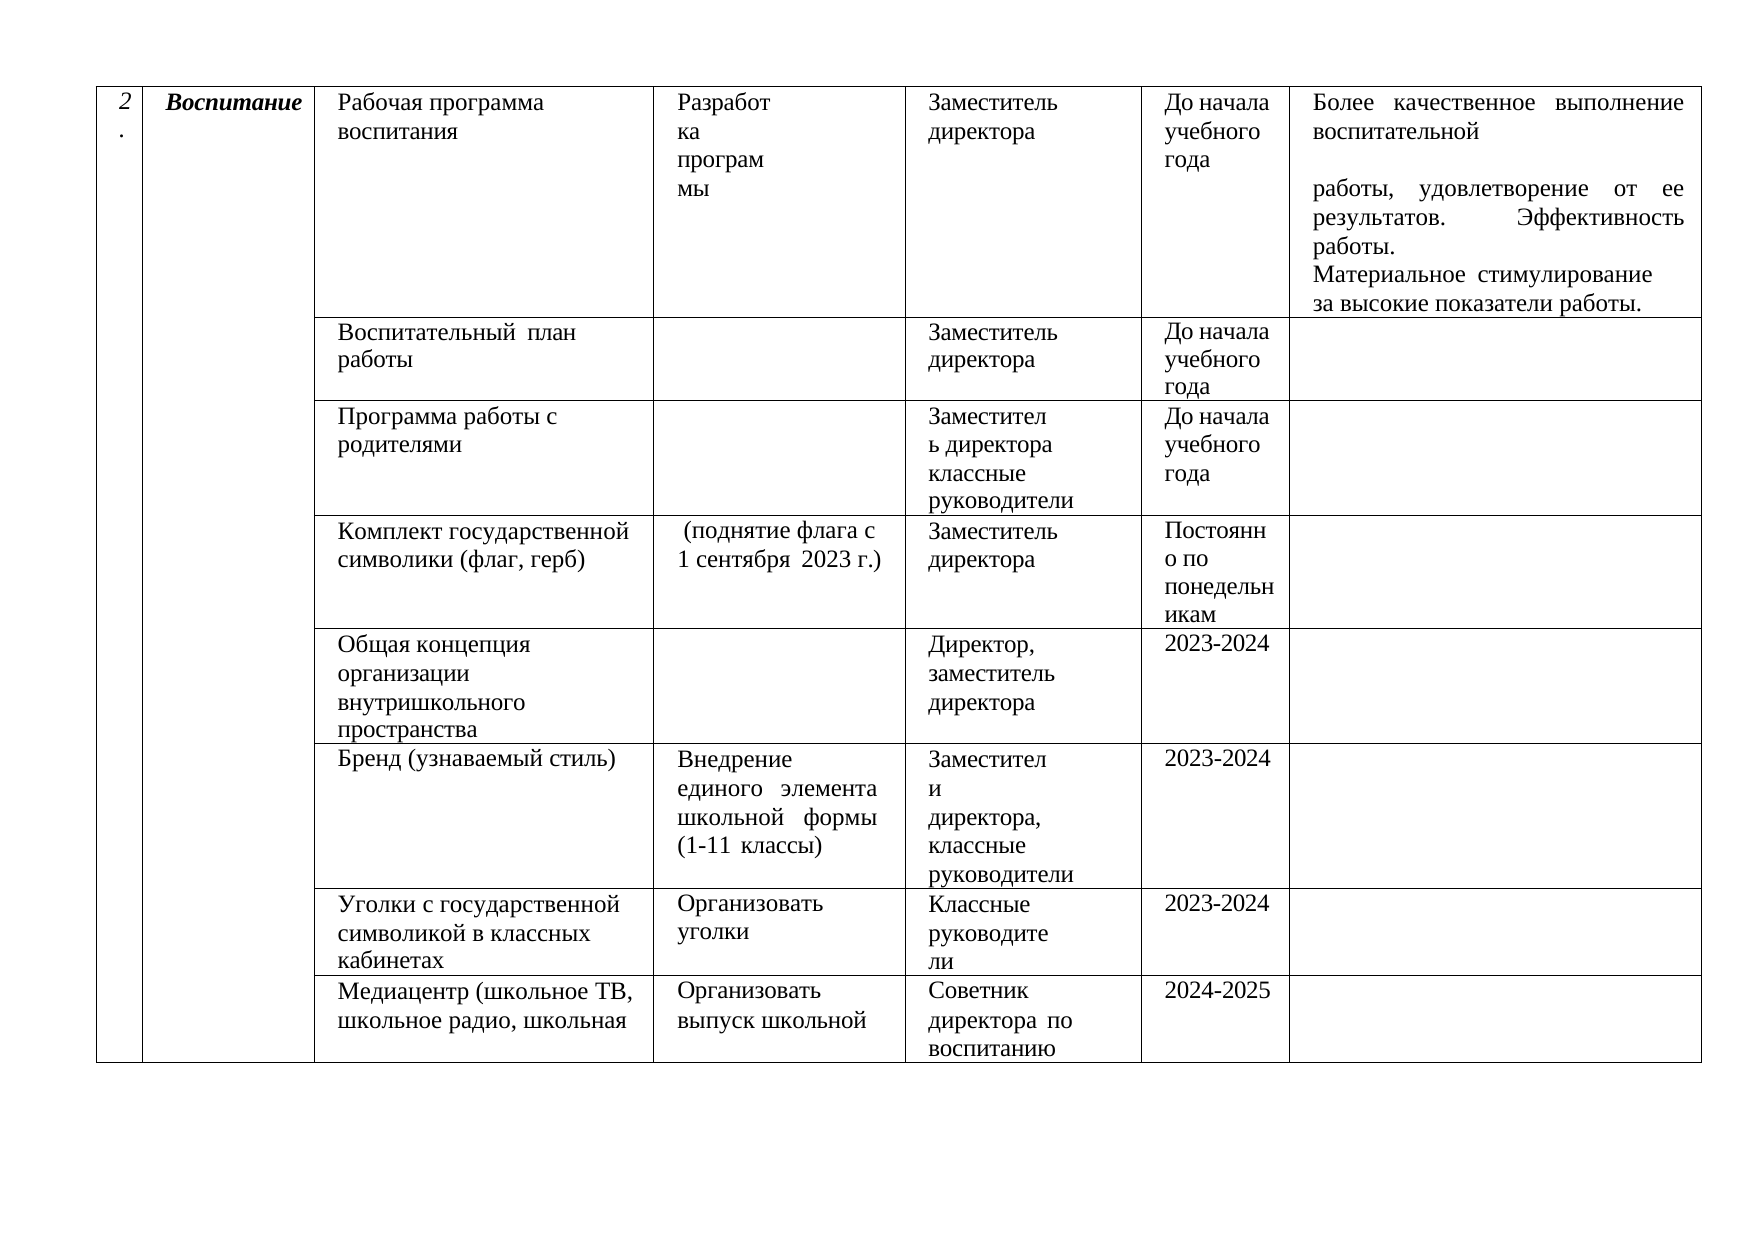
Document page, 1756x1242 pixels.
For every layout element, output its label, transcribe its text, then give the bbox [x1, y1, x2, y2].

table_cell [1290, 744, 1701, 888]
table_cell [1290, 318, 1701, 400]
table_cell Директор, заместитель директора [906, 629, 1141, 743]
table_header Более качественное выполнение воспитательной работы, удовлетворение от ее результатов. Эффективность работы. Материальное стимулирование за высокие показатели работы. [1290, 87, 1701, 317]
table_cell Заместитель директора [906, 516, 1141, 628]
table_cell Воспитательный план работы [315, 318, 653, 400]
table_cell Заместитель директора классные руководители [906, 401, 1141, 515]
table_cell [654, 401, 905, 515]
table_cell Заместитель директора [906, 318, 1141, 400]
table_cell Общая концепция организации внутришкольного пространства [315, 629, 653, 743]
table_cell [1290, 889, 1701, 975]
table_cell Внедрение единого элемента школьной формы (1-11 классы) [654, 744, 905, 888]
table_cell До начала учебного года [1142, 401, 1289, 515]
table_cell Классные руководители [906, 889, 1141, 975]
table_cell 2023-2024 [1142, 629, 1289, 743]
table_header Заместитель директора [906, 87, 1141, 317]
table_header 2. [97, 87, 142, 1062]
table_cell [654, 318, 905, 400]
table_cell [1290, 976, 1701, 1062]
table_cell [1290, 629, 1701, 743]
table_cell Медиацентр (школьное ТВ, школьное радио, школьная [315, 976, 653, 1062]
table_header До начала учебного года [1142, 87, 1289, 317]
table_cell 2023-2024 [1142, 889, 1289, 975]
table_cell Бренд (узнаваемый стиль) [315, 744, 653, 888]
table_cell Комплект государственной символики (флаг, герб) [315, 516, 653, 628]
table_cell 2024-2025 [1142, 976, 1289, 1062]
table_cell Программа работы с родителями [315, 401, 653, 515]
table_cell [654, 629, 905, 743]
table_cell (поднятие флага с 1 сентября 2023 г.) [654, 516, 905, 628]
table_header Разработка программы [654, 87, 905, 317]
table_header Рабочая программа воспитания [315, 87, 653, 317]
table_cell Организовать уголки [654, 889, 905, 975]
table_cell Организовать выпуск школьной [654, 976, 905, 1062]
table_cell Советник директора по воспитанию [906, 976, 1141, 1062]
table_cell Уголки с государственной символикой в классных кабинетах [315, 889, 653, 975]
table_cell До начала учебного года [1142, 318, 1289, 400]
table_header Воспитание [143, 87, 314, 1062]
table_cell Заместители директора, классные руководители [906, 744, 1141, 888]
table_cell [1290, 401, 1701, 515]
table_cell Постоянно по понедельникам [1142, 516, 1289, 628]
table_cell [1290, 516, 1701, 628]
table_cell 2023-2024 [1142, 744, 1289, 888]
